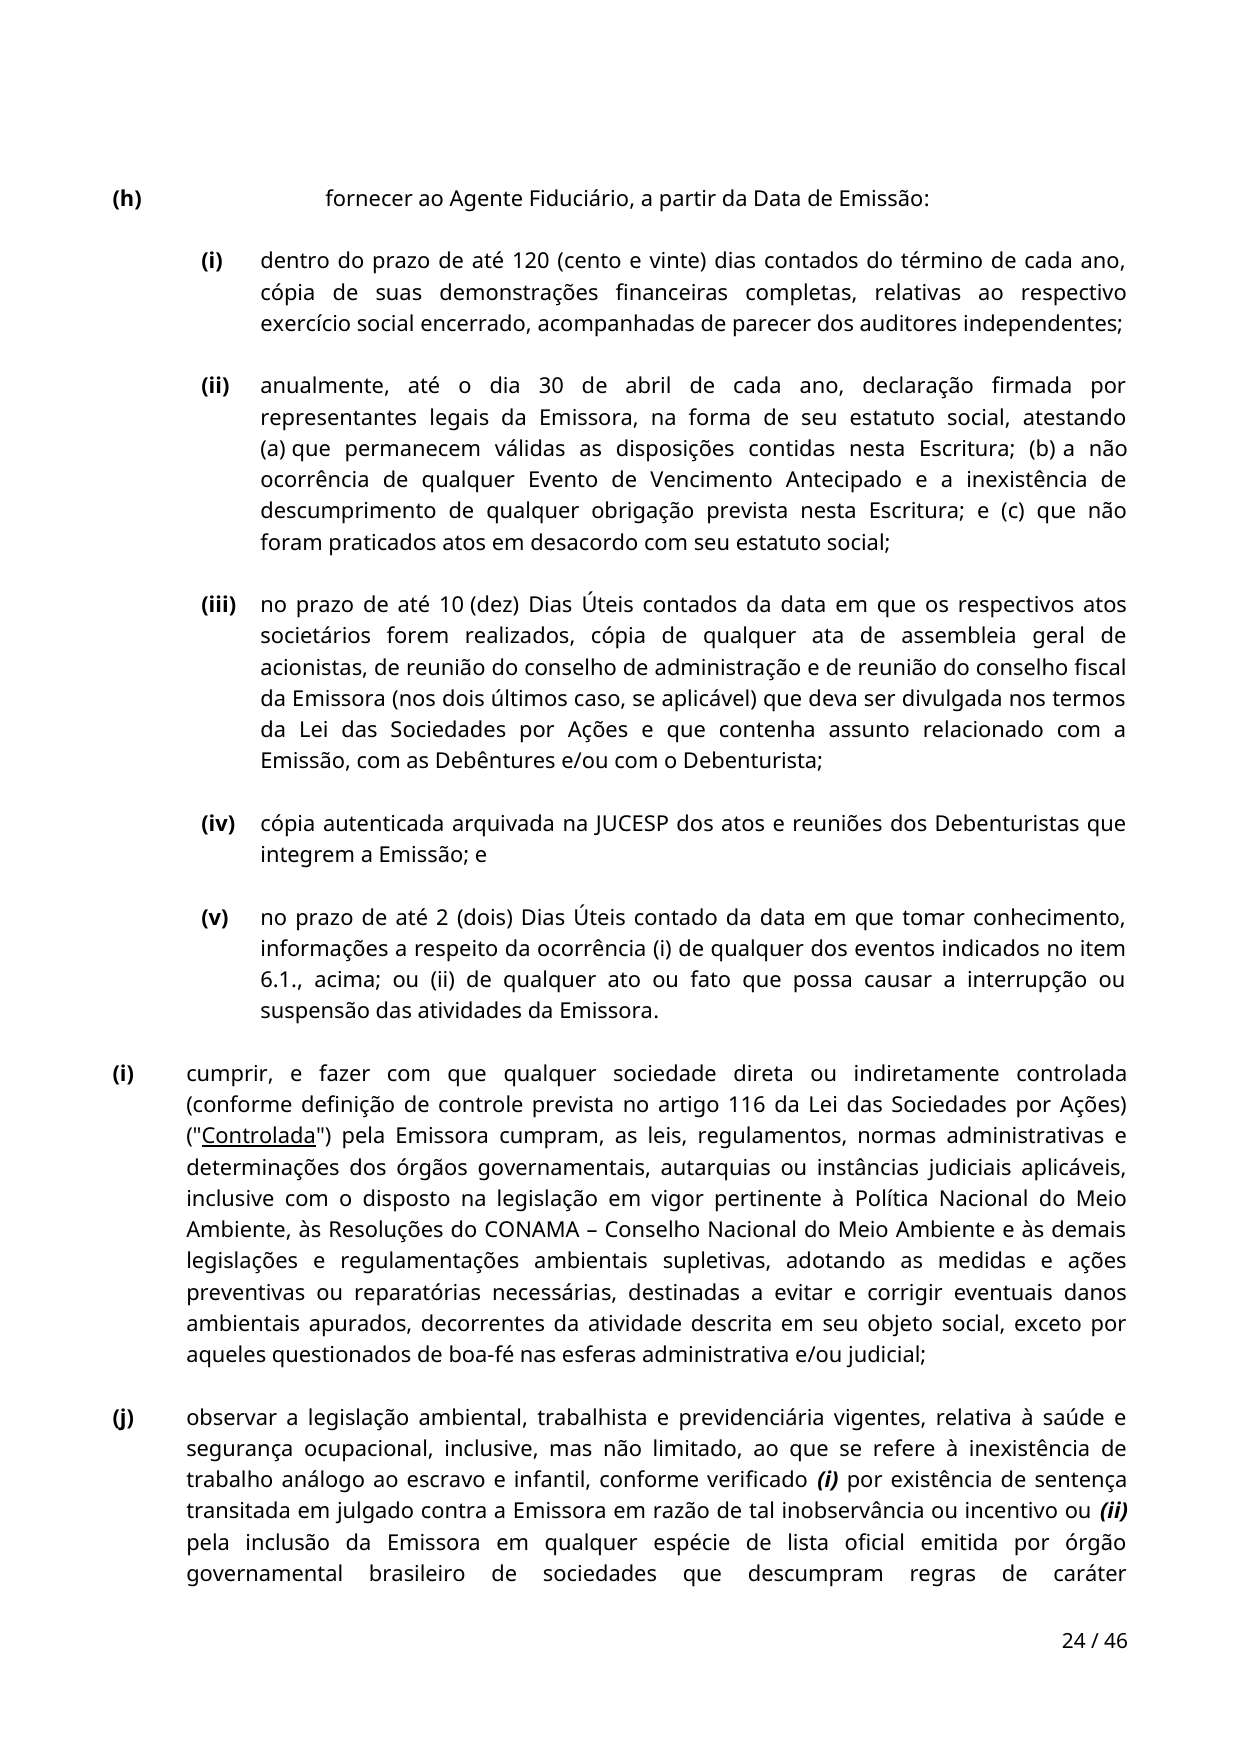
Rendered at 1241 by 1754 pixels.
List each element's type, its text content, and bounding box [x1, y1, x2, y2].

list no prazo de até 10 (dez) Dias Úteis contados da data em que os respectivos atos societários forem realizados, cópia de qualquer ata de assembleia geral de acionistas, de reunião do conselho de administração e de reunião do conselho fiscal da Emissora (nos dois últimos caso, se aplicável) que deva ser divulgada nos termos da Lei das Sociedades por Ações e que contenha assunto relacionado com a Emissão, com as Debêntures e/ou com o Debenturista; [201, 587, 1128, 775]
list (i) cumprir, e fazer com que qualquer sociedade direta ou indiretamente controlada (conforme definição de controle prevista no artigo 116 da Lei das Sociedades por Ações) ("Controlada") pela Emissora cumpram, as leis, regulamentos, normas administrativas e determinações dos órgãos governamentais, autarquias ou instâncias judiciais aplicáveis, inclusive com o disposto na legislação em vigor pertinente à Política Nacional do Meio Ambiente, às Resoluções do CONAMA – Conselho Nacional do Meio Ambiente e às demais legislações e regulamentações ambientais supletivas, adotando as medidas e ações preventivas ou reparatórias necessárias, destinadas a evitar e corrigir eventuais danos ambientais apurados, decorrentes da atividade descrita em seu objeto social, exceto por aqueles questionados de boa-fé nas esferas administrativa e/ou judicial; [112, 1056, 1128, 1369]
list (h) fornecer ao Agente Fiduciário, a partir da Data de Emissão: [112, 181, 1128, 212]
list no prazo de até 2 (dois) Dias Úteis contado da data em que tomar conhecimento, informações a respeito da ocorrência (i) de qualquer dos eventos indicados no item 6.1., acima; ou (ii) de qualquer ato ou fato que possa causar a interrupção ou suspensão das atividades da Emissora. [201, 900, 1128, 1025]
list dentro do prazo de até 120 (cento e vinte) dias contados do término de cada ano, cópia de suas demonstrações financeiras completas, relativas ao respectivo exercício social encerrado, acompanhadas de parecer dos auditores independentes; [201, 244, 1128, 337]
list anualmente, até o dia 30 de abril de cada ano, declaração firmada por representantes legais da Emissora, na forma de seu estatuto social, atestando (a) que permanecem válidas as disposições contidas nesta Escritura; (b) a não ocorrência de qualquer Evento de Vencimento Antecipado e a inexistência de descumprimento de qualquer obrigação prevista nesta Escritura; e (c) que não foram praticados atos em desacordo com seu estatuto social; [201, 369, 1128, 556]
list cópia autenticada arquivada na JUCESP dos atos e reuniões dos Debenturistas que integrem a Emissão; e [201, 806, 1128, 869]
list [112, 1400, 1128, 1587]
